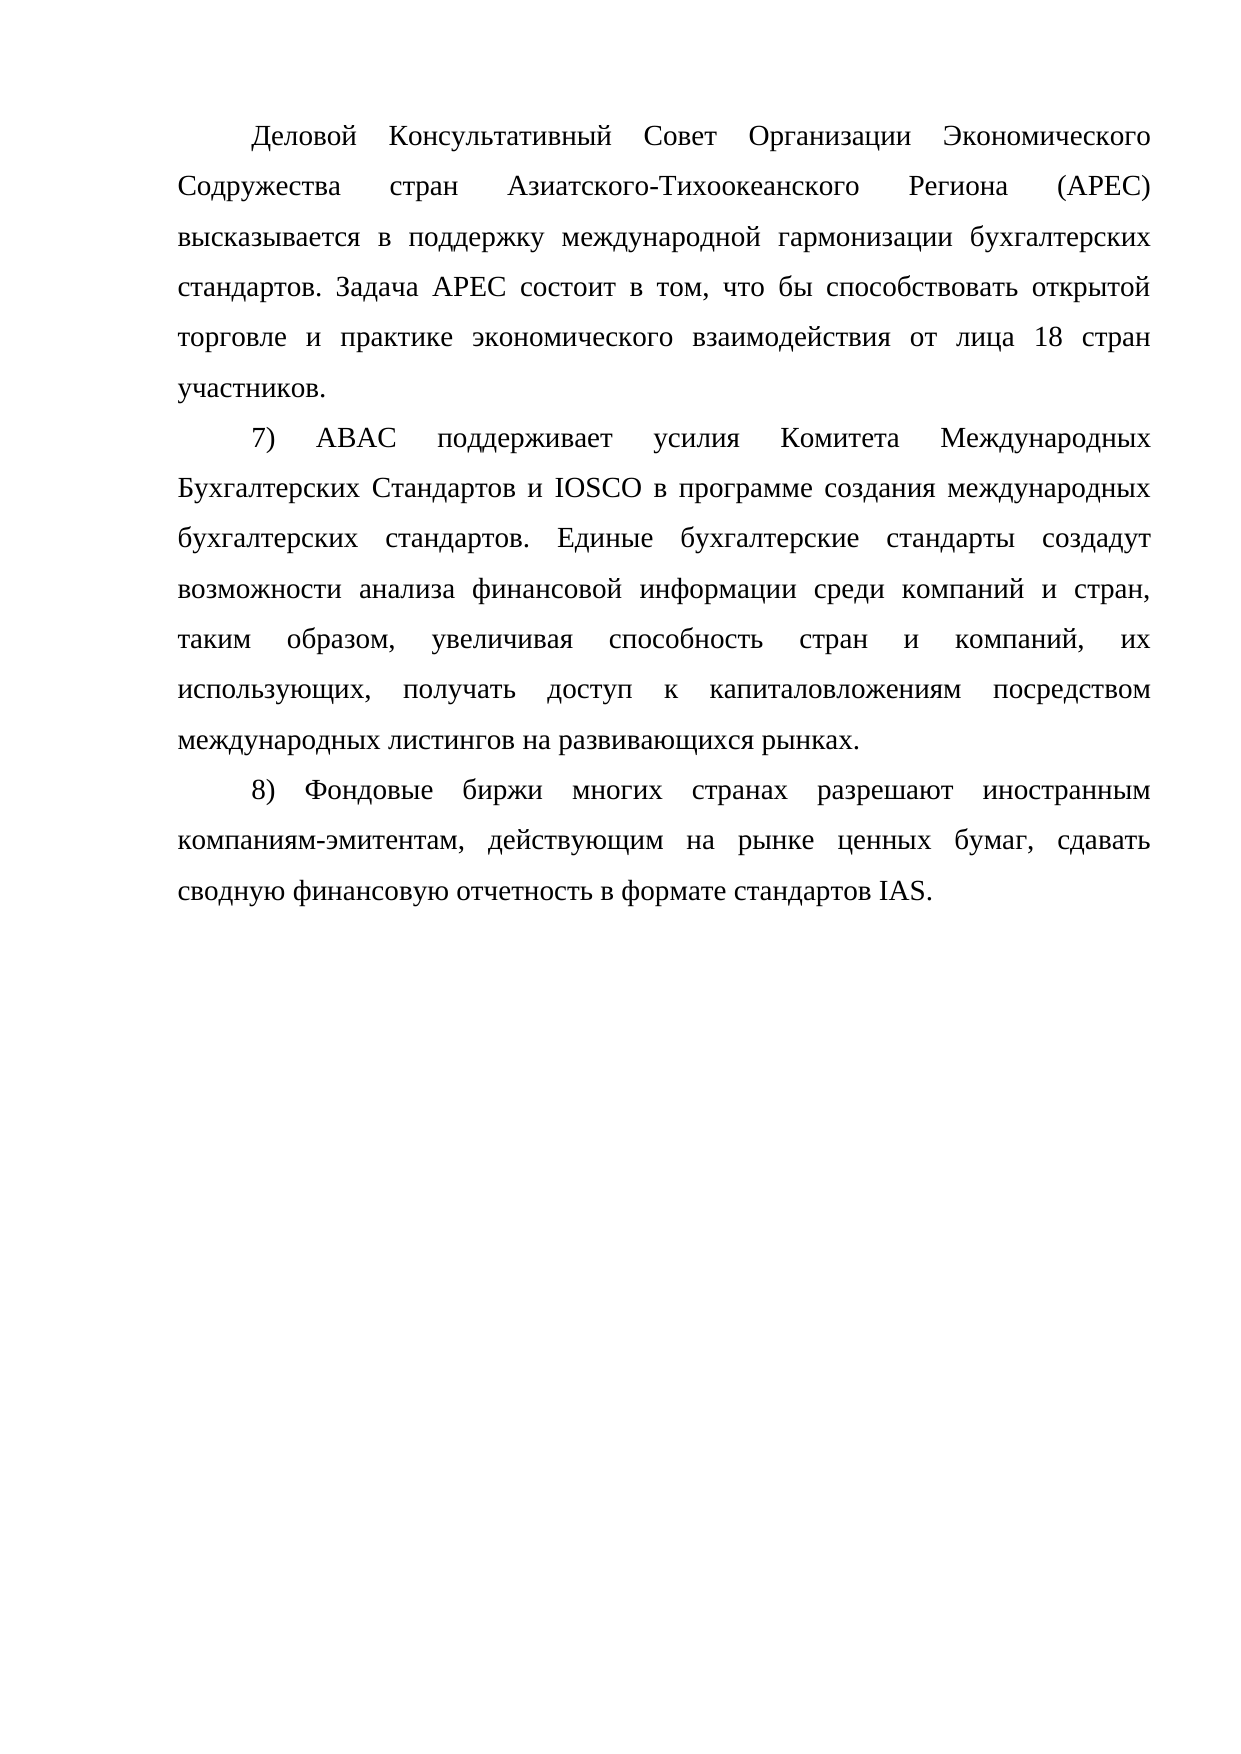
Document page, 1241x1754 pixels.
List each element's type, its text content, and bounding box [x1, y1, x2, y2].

text Деловой Консультативный Совет Организации Экономического Содружества стран Азиатского-Тихоокеанского Региона (APEC) высказывается в поддержку международной гармонизации бухгалтерских стандартов. Задача АРЕС состоит в том, что бы способствовать открытой торговле и практике экономического взаимодействия от лица 18 стран участников. [177, 118, 1152, 403]
subtitle 8) Фондовые биржи многих странах разрешают иностранным компаниям-эмитентам, действующим на рынке ценных бумаг, сдавать сводную финансовую отчетность в формате стандартов IAS. [177, 772, 1152, 906]
text 7) ABAC поддерживает усилия Комитета Международных Бухгалтерских Стандартов и IOSCO в программе создания международных бухгалтерских стандартов. Единые бухгалтерские стандарты создадут возможности анализа финансовой информации среди компаний и стран, таким образом, увеличивая способность стран и компаний, их использующих, получать доступ к капиталовложениям посредством международных листингов на развивающихся рынках. [177, 420, 1152, 755]
